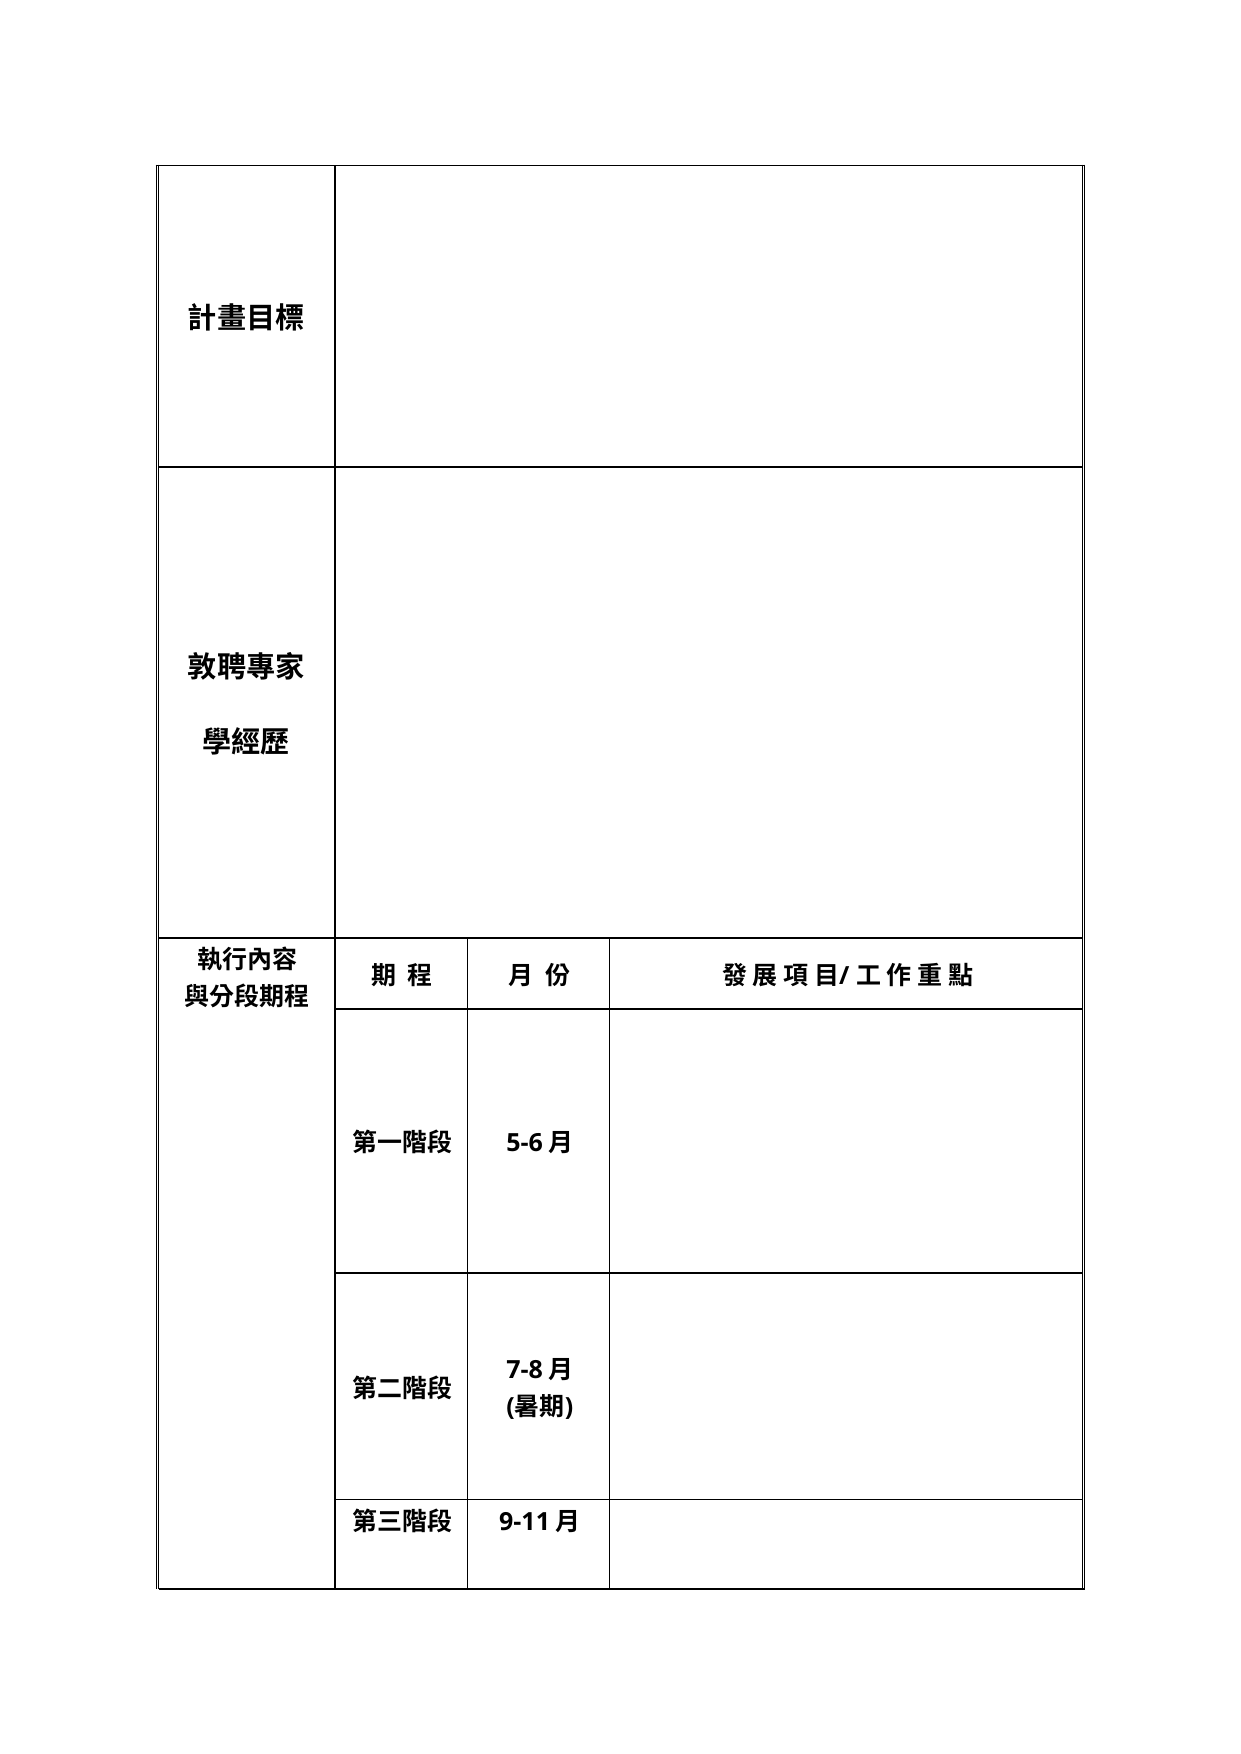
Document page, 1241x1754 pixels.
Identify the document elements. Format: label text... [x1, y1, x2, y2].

table_cell 月 份 [468, 939, 609, 1008]
table_cell 第二階段 [336, 1274, 467, 1499]
table_cell [336, 166, 1082, 466]
table_cell 執行內容 與分段期程 [159, 939, 334, 1588]
table_cell [610, 1010, 1082, 1272]
table_cell 5-6月 [468, 1010, 609, 1272]
table_cell [336, 468, 1082, 937]
table_cell 發 展 項 目/ 工 作 重 點 [610, 939, 1082, 1008]
table_cell 7-8月 (暑期) [468, 1274, 609, 1499]
table_cell 期 程 [336, 939, 467, 1008]
table_cell 第一階段 [336, 1010, 467, 1272]
table_cell [610, 1274, 1082, 1499]
table_cell [610, 1500, 1082, 1588]
table_cell 9-11月 [468, 1500, 609, 1588]
table_cell 計畫目標 [159, 166, 334, 466]
table_cell 敦聘專家 學經歷 [159, 468, 334, 937]
table_cell 第三階段 [336, 1500, 467, 1588]
